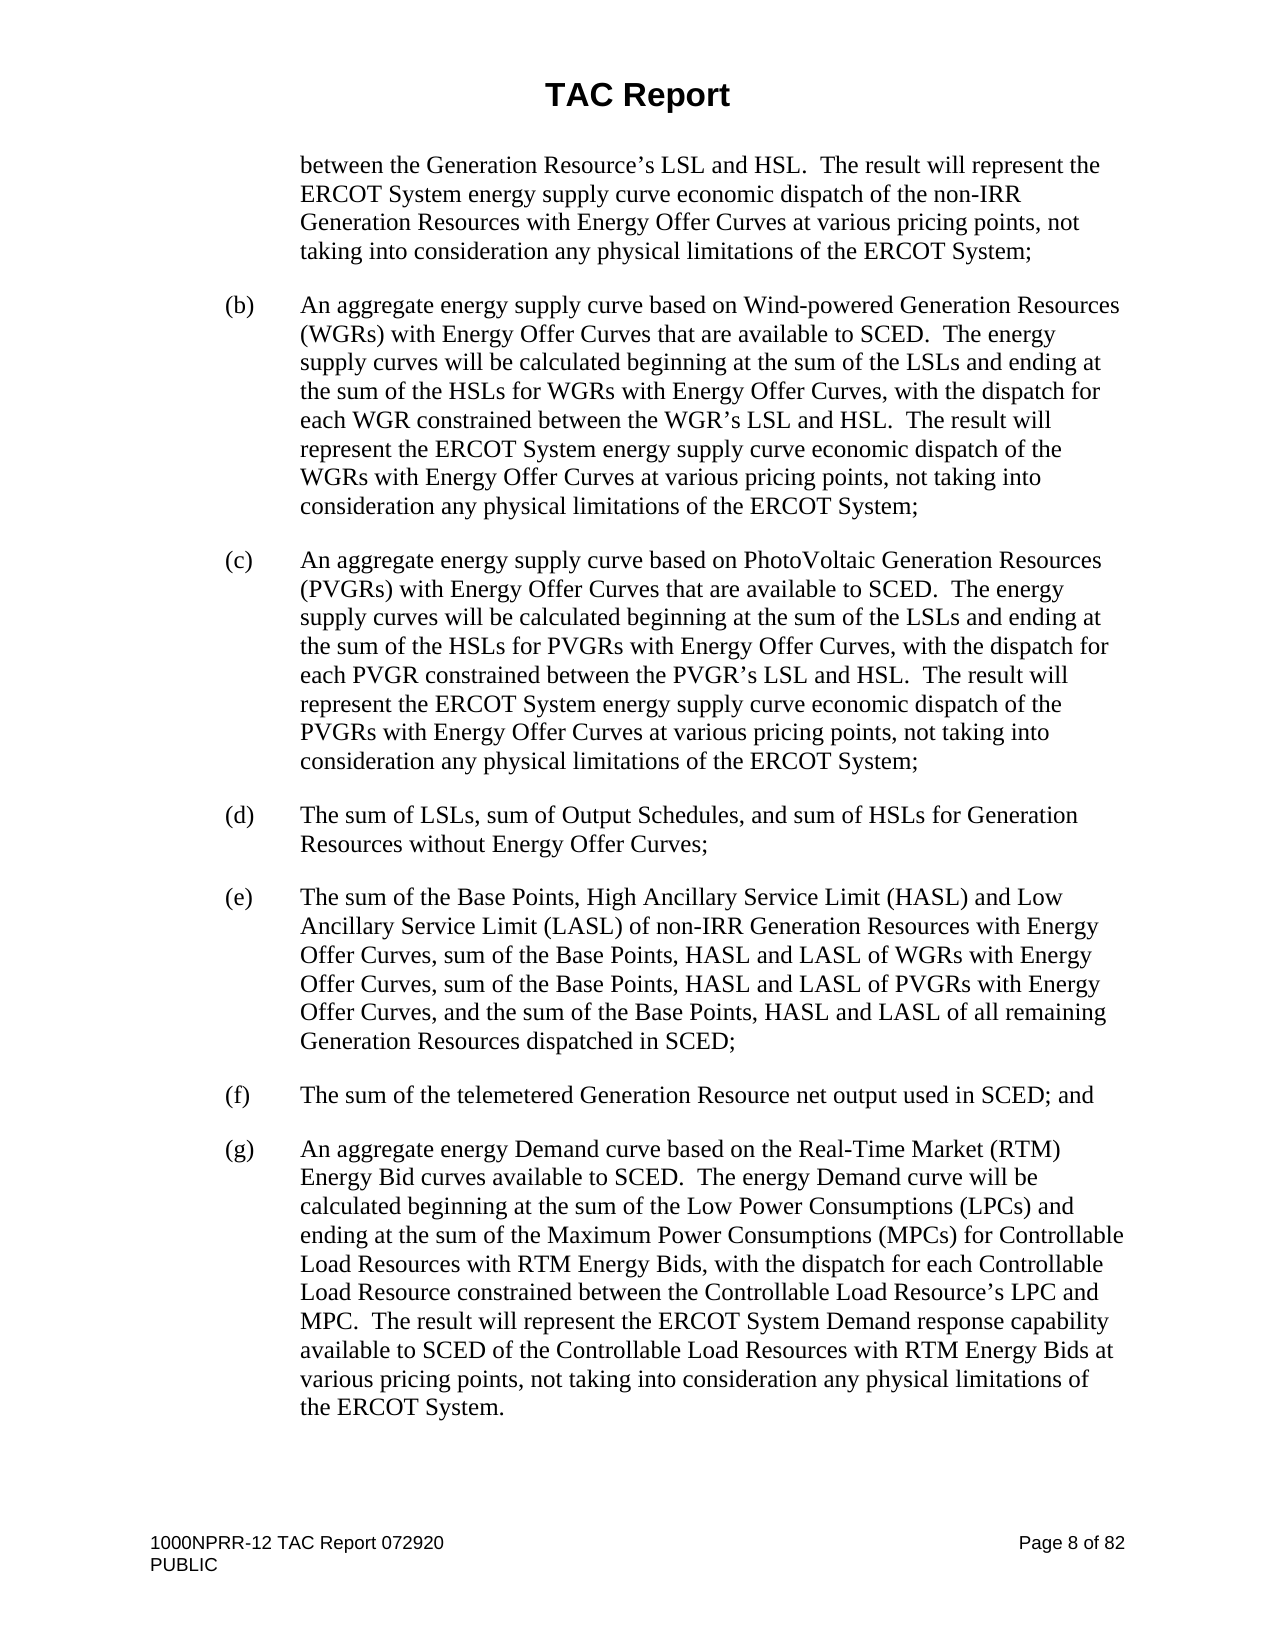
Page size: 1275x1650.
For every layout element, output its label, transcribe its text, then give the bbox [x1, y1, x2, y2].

text (e) The sum of the Base Points, High Ancillary Service Limit (HASL) and Low Ancillary Service Limit (LASL) of non-IRR Generation Resources with Energy Offer Curves, sum of the Base Points, HASL and LASL of WGRs with Energy Offer Curves, sum of the Base Points, HASL and LASL of PVGRs with Energy Offer Curves, and the sum of the Base Points, HASL and LASL of all remaining Generation Resources dispatched in SCED; [225, 882, 1125, 1055]
text (f) The sum of the telemetered Generation Resource net output used in SCED; and [225, 1080, 1125, 1109]
text (c) An aggregate energy supply curve based on PhotoVoltaic Generation Resources (PVGRs) with Energy Offer Curves that are available to SCED. The energy supply curves will be calculated beginning at the sum of the LSLs and ending at the sum of the HSLs for PVGRs with Energy Offer Curves, with the dispatch for each PVGR constrained between the PVGR’s LSL and HSL. The result will represent the ERCOT System energy supply curve economic dispatch of the PVGRs with Energy Offer Curves at various pricing points, not taking into consideration any physical limitations of the ERCOT System; [225, 545, 1125, 775]
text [225, 150, 1125, 265]
text (d) The sum of LSLs, sum of Output Schedules, and sum of HSLs for Generation Resources without Energy Offer Curves; [225, 800, 1125, 857]
text (g) An aggregate energy Demand curve based on the Real-Time Market (RTM) Energy Bid curves available to SCED. The energy Demand curve will be calculated beginning at the sum of the Low Power Consumptions (LPCs) and ending at the sum of the Maximum Power Consumptions (MPCs) for Controllable Load Resources with RTM Energy Bids, with the dispatch for each Controllable Load Resource constrained between the Controllable Load Resource’s LPC and MPC. The result will represent the ERCOT System Demand response capability available to SCED of the Controllable Load Resources with RTM Energy Bids at various pricing points, not taking into consideration any physical limitations of the ERCOT System. [225, 1134, 1125, 1421]
text (b) An aggregate energy supply curve based on Wind-powered Generation Resources (WGRs) with Energy Offer Curves that are available to SCED. The energy supply curves will be calculated beginning at the sum of the LSLs and ending at the sum of the HSLs for WGRs with Energy Offer Curves, with the dispatch for each WGR constrained between the WGR’s LSL and HSL. The result will represent the ERCOT System energy supply curve economic dispatch of the WGRs with Energy Offer Curves at various pricing points, not taking into consideration any physical limitations of the ERCOT System; [225, 290, 1125, 520]
